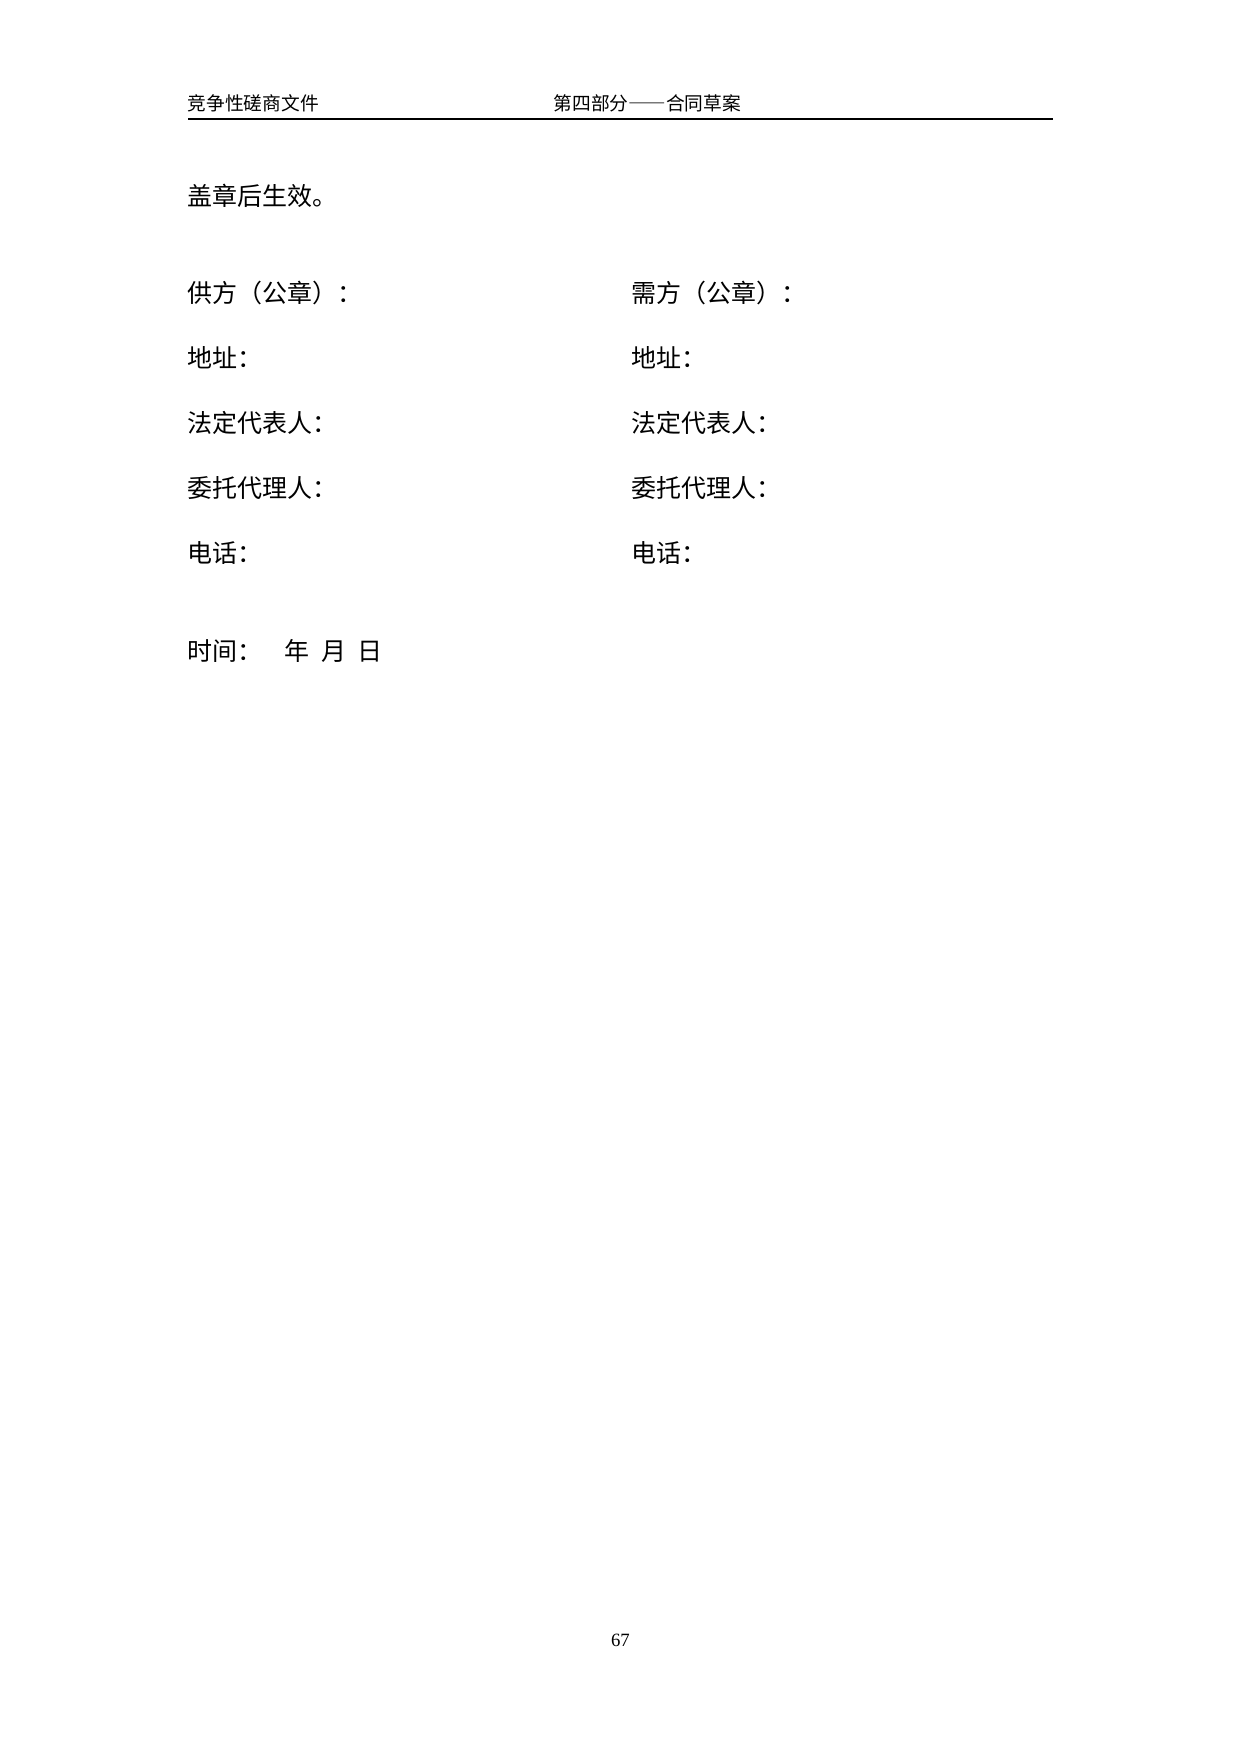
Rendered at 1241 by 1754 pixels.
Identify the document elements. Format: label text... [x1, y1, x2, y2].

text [187, 162, 1053, 227]
table_cell 地址： [620, 325, 1064, 389]
table_cell 电话： [620, 520, 1064, 584]
table_cell 法定代表人： [176, 390, 620, 454]
table_header 供方（公章）： [176, 260, 620, 324]
table_cell 法定代表人： [620, 390, 1064, 454]
text 时间： 年 月 日 [187, 617, 1053, 682]
table_cell 委托代理人： [620, 455, 1064, 519]
table_cell 委托代理人： [176, 455, 620, 519]
table_cell 地址： [176, 325, 620, 389]
table_header 需方（公章）： [620, 260, 1064, 324]
table_cell 电话： [176, 520, 620, 584]
